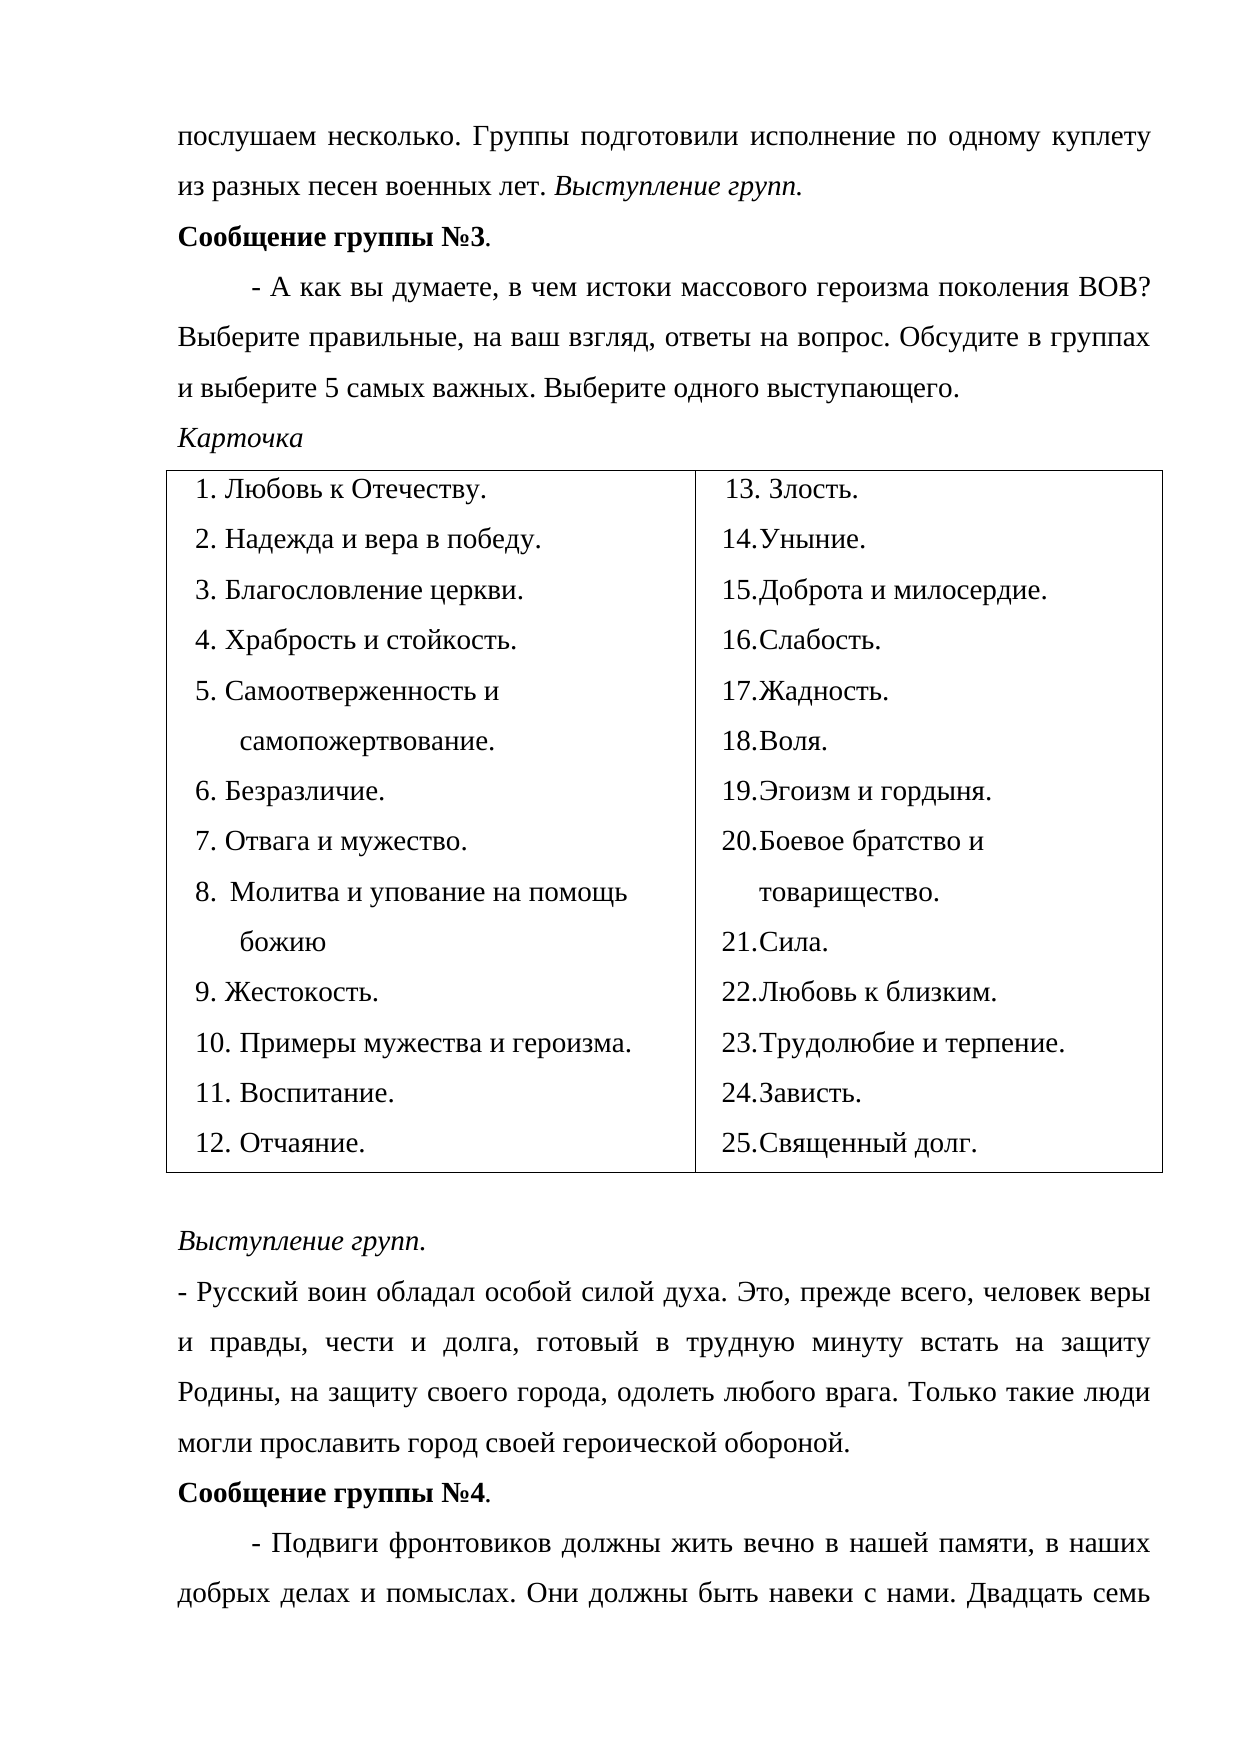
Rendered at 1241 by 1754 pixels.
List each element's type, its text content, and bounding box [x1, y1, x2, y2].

text - А как вы думаете, в чем истоки массового героизма поколения ВОВ? Выберите правильные, на ваш взгляд, ответы на вопрос. Обсудите в группах и выберите 5 самых важных. Выберите одного выступающего. [177, 269, 1152, 403]
table_header Злость. Уныние. Доброта и милосердие. Слабость. Жадность. Воля. Эгоизм и гордыня. Боевое братство и товарищество. Сила. Любовь к близким. Трудолюбие и терпение. Зависть. Священный долг. [696, 471, 1162, 1172]
text Карточка [177, 420, 1152, 453]
text Сообщение группы №4. [177, 1475, 1152, 1508]
text - Русский воин обладал особой силой духа. Это, прежде всего, человек веры и правды, чести и долга, готовый в трудную минуту встать на защиту Родины, на защиту своего города, одолеть любого врага. Только такие люди могли прославить город своей героической обороной. [177, 1274, 1152, 1458]
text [177, 1525, 1152, 1609]
text Сообщение группы №3. [177, 219, 1152, 252]
table_header Любовь к Отечеству. Надежда и вера в победу. Благословление церкви. Храбрость и стойкость. Самоотверженность и самопожертвование. Безразличие. Отвага и мужество. Молитва и упование на помощь божию Жестокость. Примеры мужества и героизма. Воспитание. Отчаяние. [167, 471, 695, 1172]
text Выступление групп. [177, 1223, 1152, 1257]
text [177, 118, 1152, 202]
